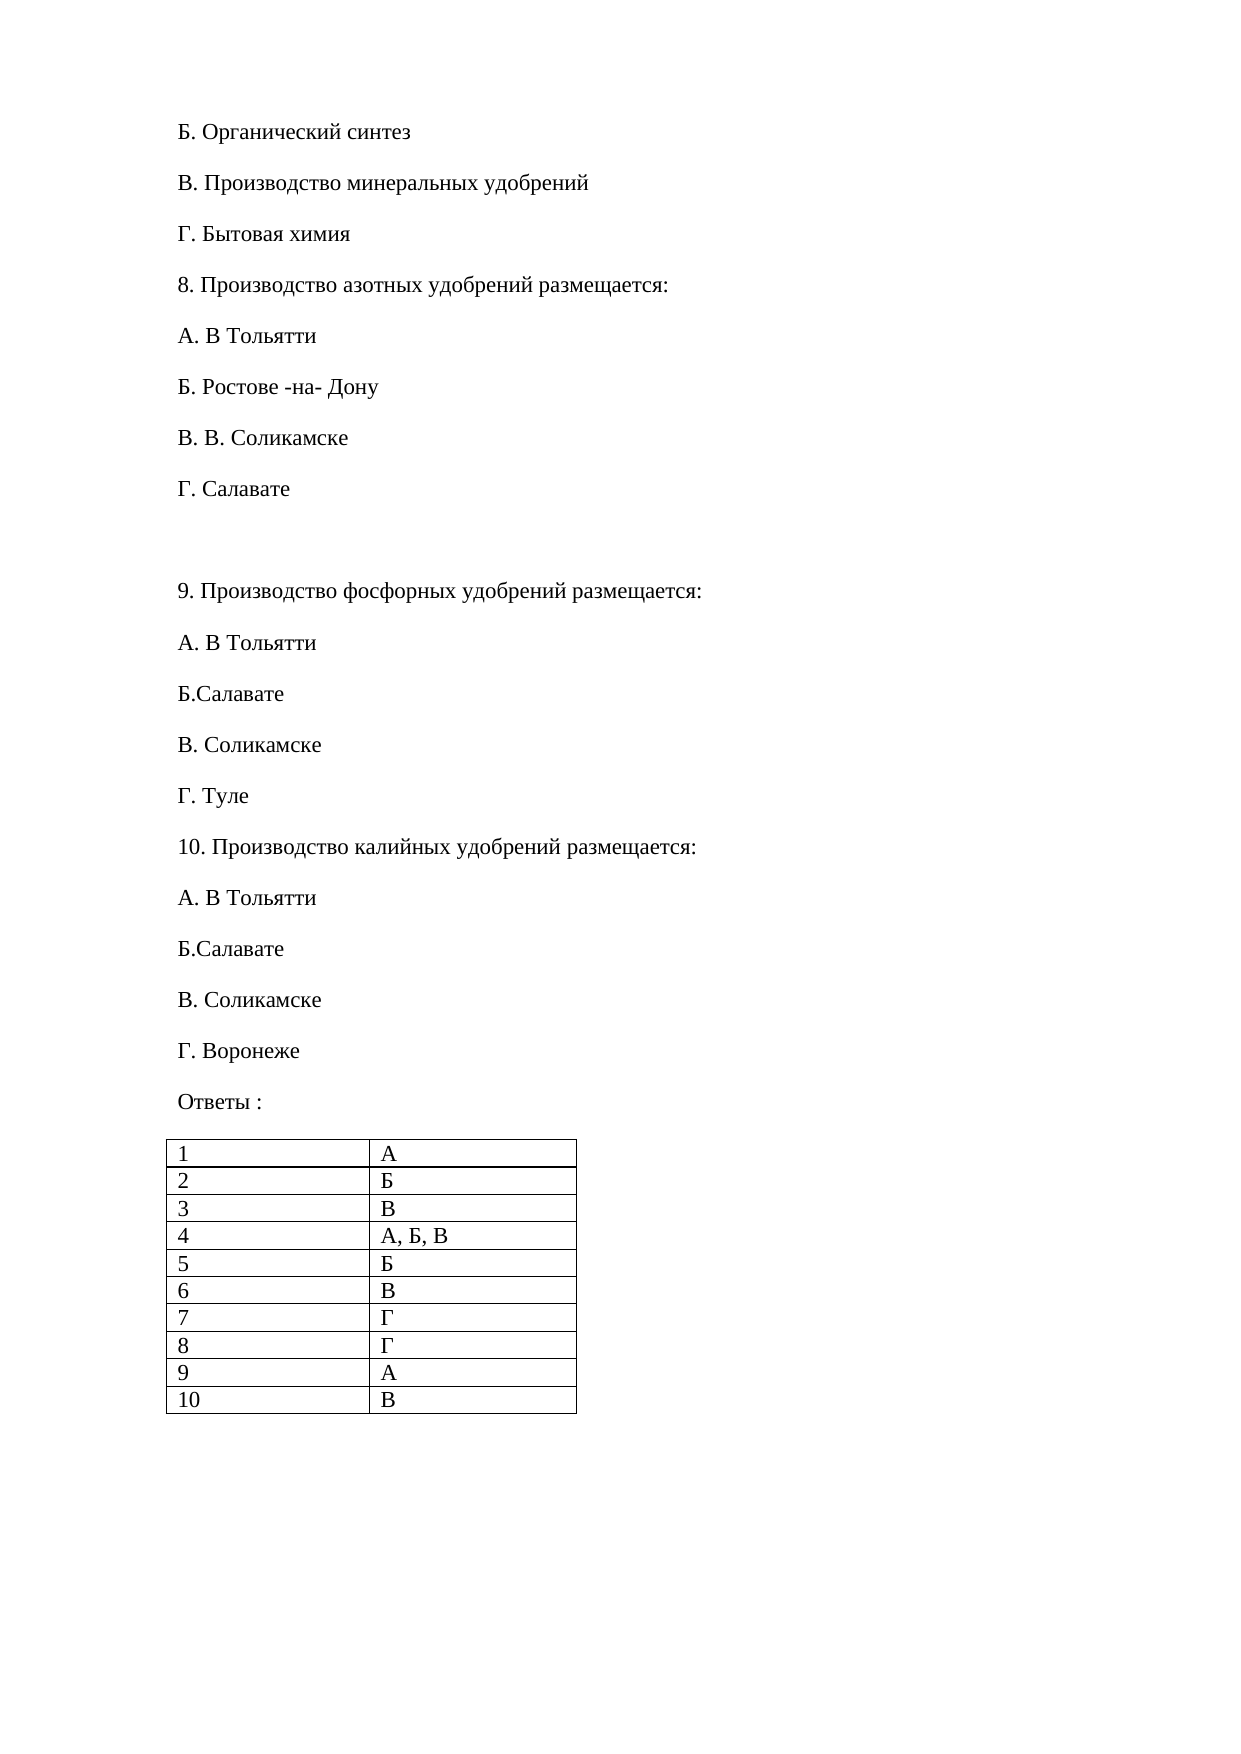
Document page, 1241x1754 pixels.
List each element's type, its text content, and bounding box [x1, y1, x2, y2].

table_cell 7 [167, 1304, 369, 1331]
table_header А [370, 1140, 576, 1166]
table_cell 3 [167, 1195, 369, 1221]
text В. Производство минеральных удобрений [177, 169, 1152, 196]
table_cell 8 [167, 1332, 369, 1358]
text В. Соликамске [177, 986, 1152, 1012]
table_cell Г [370, 1332, 576, 1358]
text Г. Воронеже [177, 1037, 1152, 1063]
table_cell В [370, 1277, 576, 1303]
text А. В Тольятти [177, 322, 1152, 349]
table_cell А [370, 1359, 576, 1386]
text А. В Тольятти [177, 628, 1152, 655]
table_header 1 [167, 1140, 369, 1166]
text Ответы : [177, 1088, 1152, 1114]
table_cell 9 [167, 1359, 369, 1386]
table_cell Б [370, 1250, 576, 1276]
table_cell 5 [167, 1250, 369, 1276]
text 8. Производство азотных удобрений размещается: [177, 271, 1152, 298]
text Г. Салавате [177, 475, 1152, 502]
text 10. Производство калийных удобрений размещается: [177, 833, 1152, 859]
table_cell В [370, 1387, 576, 1413]
table_cell 2 [167, 1168, 369, 1194]
table_cell В [370, 1195, 576, 1221]
table_cell 10 [167, 1387, 369, 1413]
text Б. Ростове -на- Дону [177, 373, 1152, 400]
text Б.Салавате [177, 935, 1152, 961]
table_cell Б [370, 1168, 576, 1194]
text Г. Бытовая химия [177, 220, 1152, 247]
text В. Соликамске [177, 731, 1152, 757]
text Б.Салавате [177, 679, 1152, 706]
text А. В Тольятти [177, 884, 1152, 910]
text Г. Туле [177, 782, 1152, 808]
table_cell 6 [167, 1277, 369, 1303]
table_cell 4 [167, 1222, 369, 1248]
text Б. Органический синтез [177, 118, 1152, 144]
table_cell Г [370, 1304, 576, 1331]
table_cell А, Б, В [370, 1222, 576, 1248]
text 9. Производство фосфорных удобрений размещается: [177, 577, 1152, 604]
text В. В. Соликамске [177, 424, 1152, 451]
